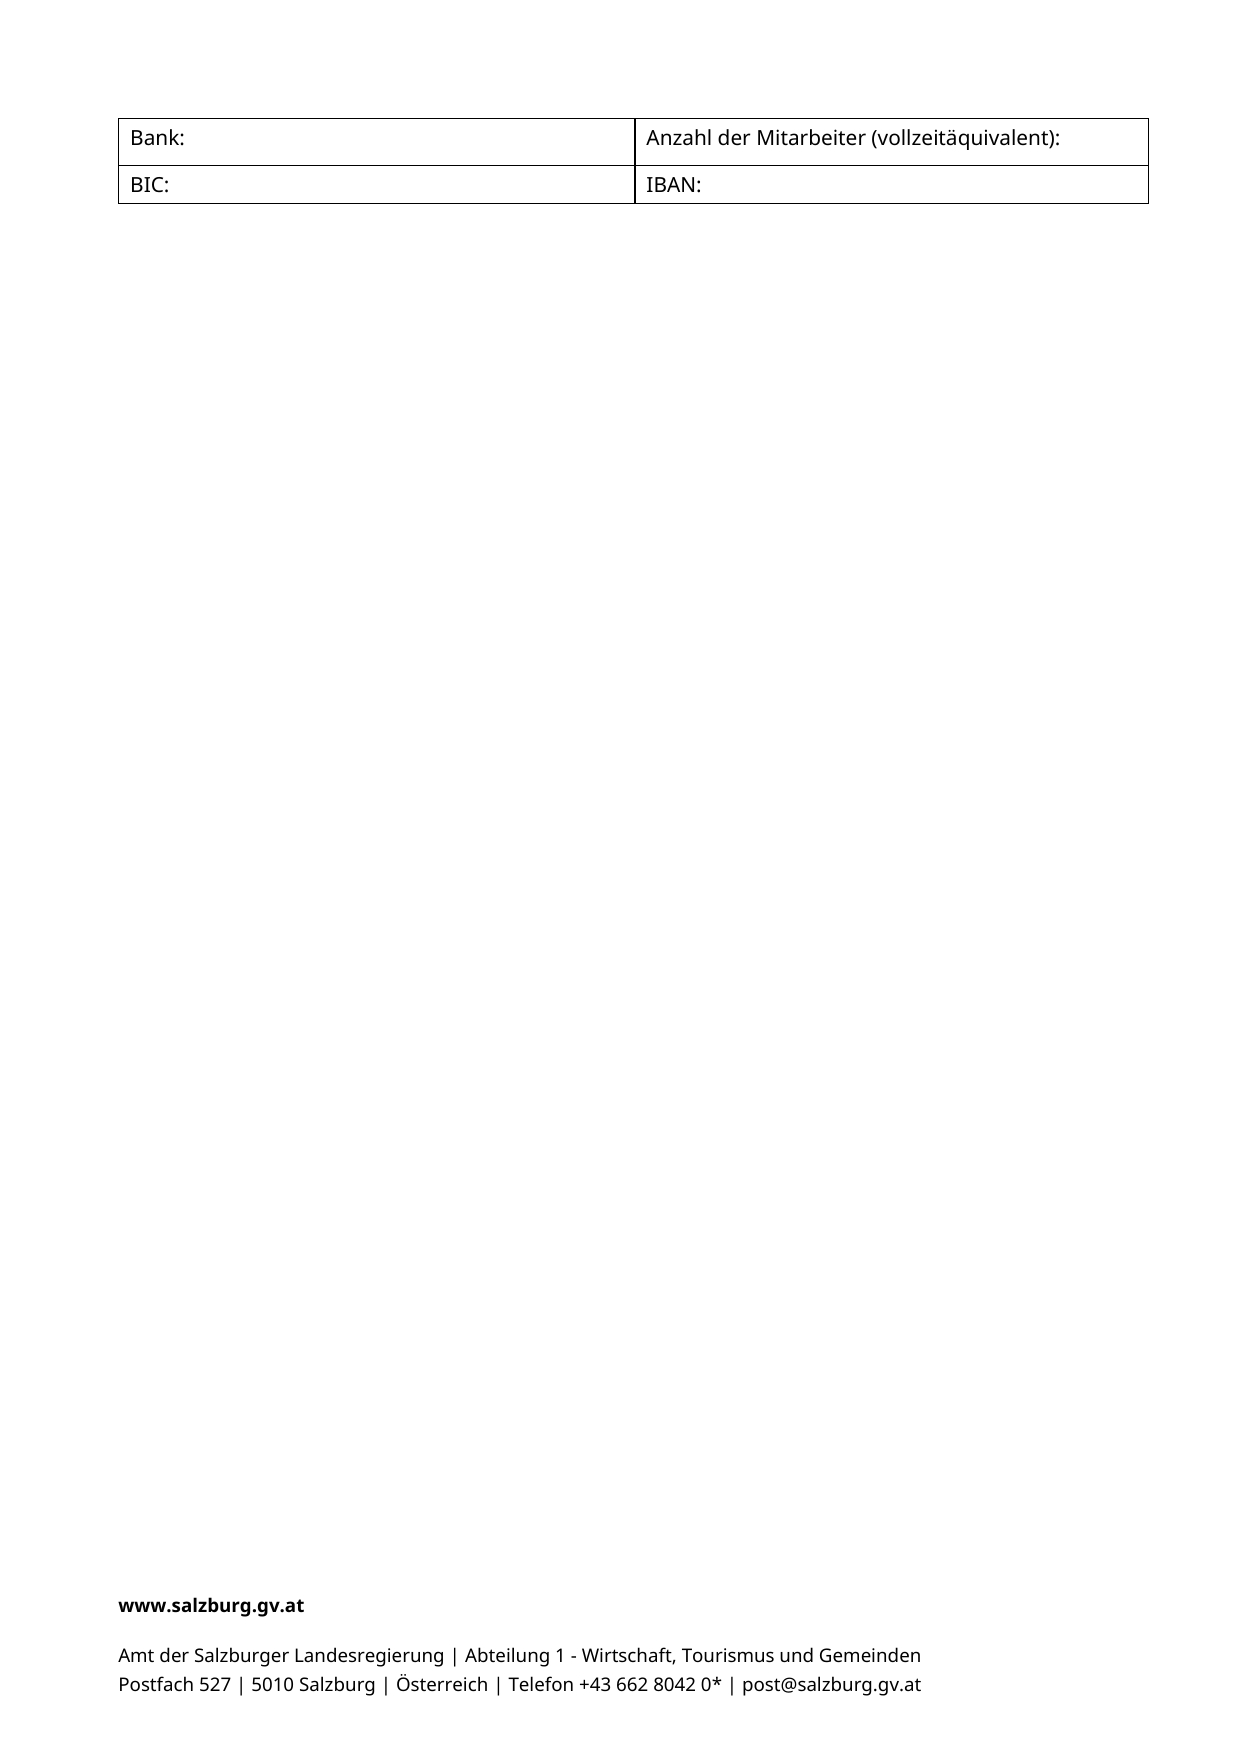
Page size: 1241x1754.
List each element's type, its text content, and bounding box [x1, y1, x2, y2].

table_cell BIC: [119, 166, 634, 203]
table_cell Bank: [119, 119, 634, 165]
table_cell IBAN: [636, 166, 1148, 203]
table_cell Anzahl der Mitarbeiter (vollzeitäquivalent): [636, 119, 1148, 165]
